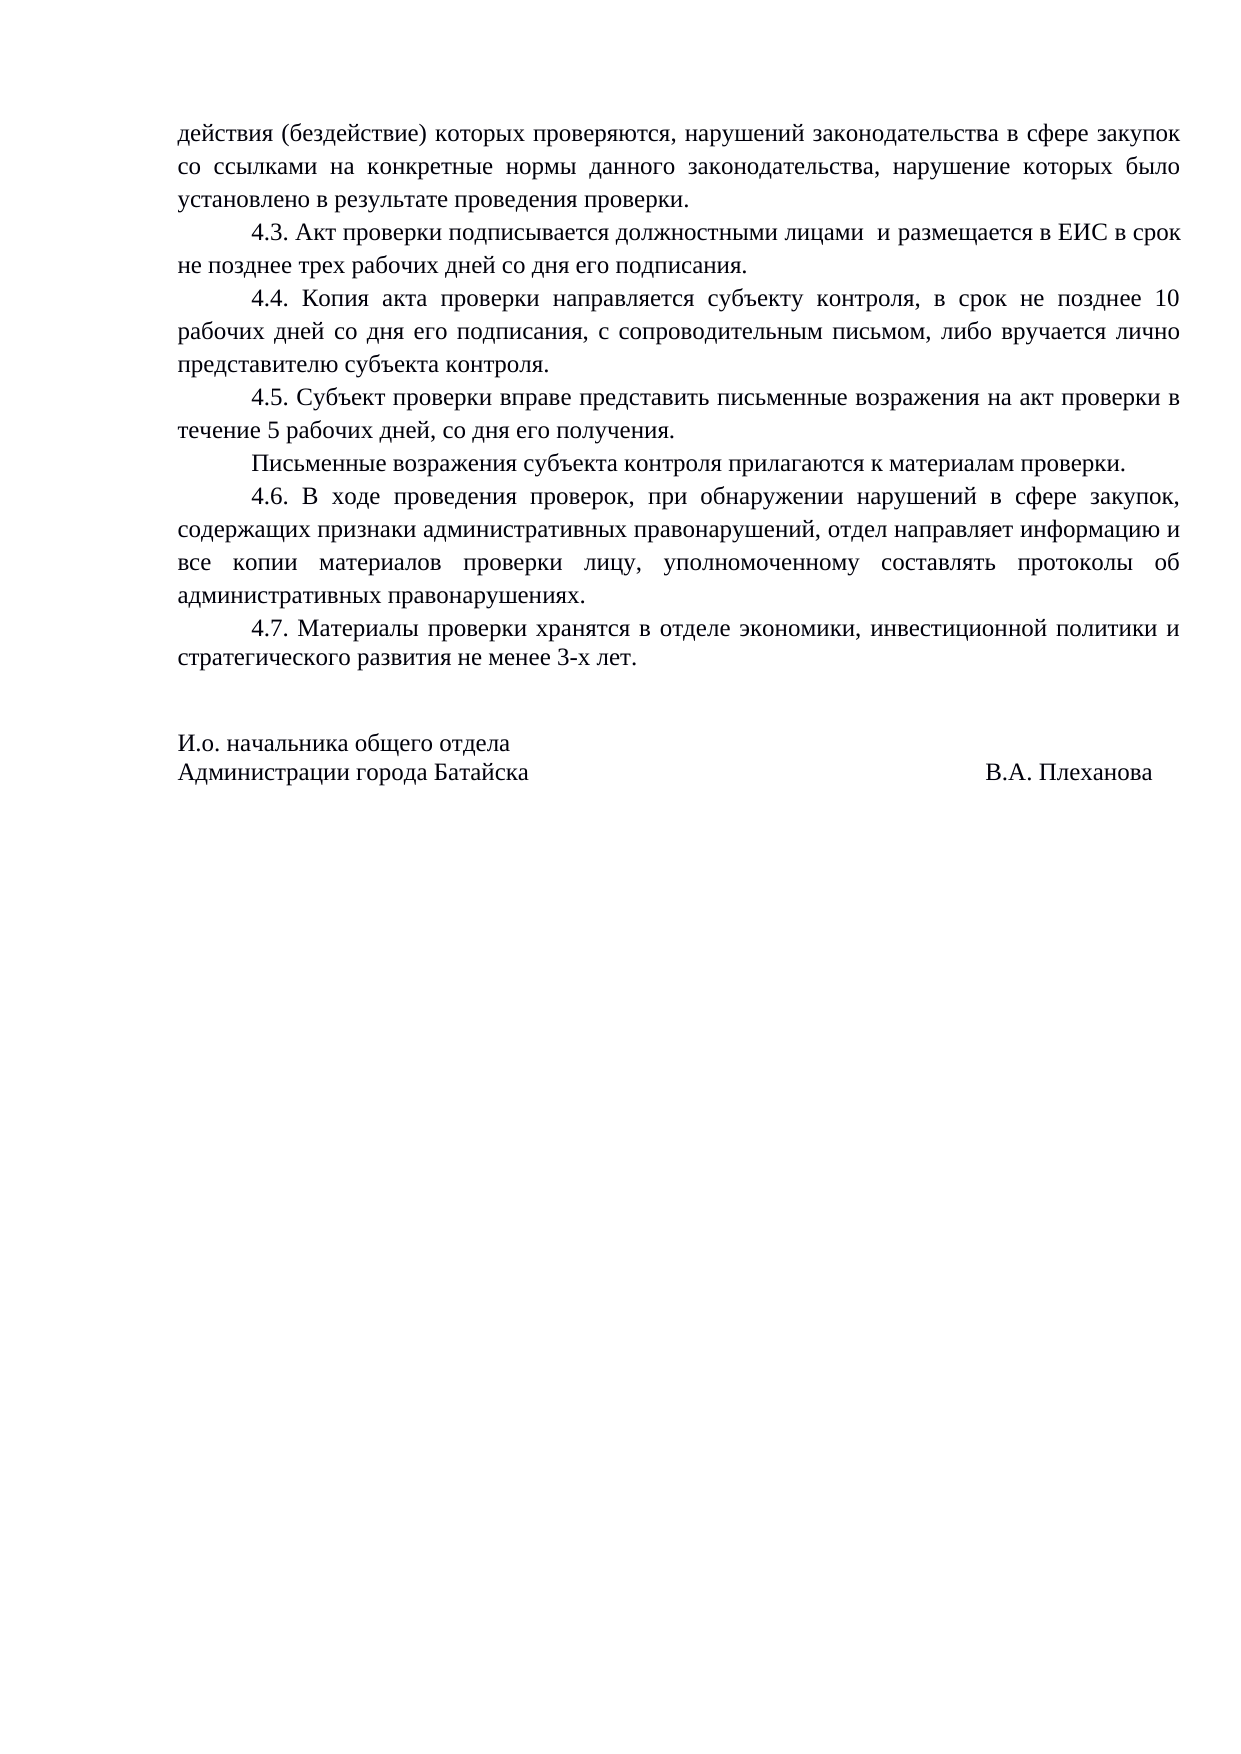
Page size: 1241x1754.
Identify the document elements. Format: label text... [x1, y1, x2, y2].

text 4.7. Материалы проверки хранятся в отделе экономики, инвестиционной политики и стратегического развития не менее 3-х лет. [177, 613, 1181, 671]
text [177, 118, 1181, 213]
text Администрации города Батайска В.А. Плеханова [177, 757, 1181, 786]
text И.о. начальника общего отдела [177, 728, 1181, 757]
text 4.6. В ходе проведения проверок, при обнаружении нарушений в сфере закупок, содержащих признаки административных правонарушений, отдел направляет информацию и все копии материалов проверки лицу, уполномоченному составлять протоколы об административных правонарушениях. [177, 481, 1181, 609]
text 4.5. Субъект проверки вправе представить письменные возражения на акт проверки в течение 5 рабочих дней, со дня его получения. [177, 382, 1181, 444]
text 4.3. Акт проверки подписывается должностными лицами и размещается в ЕИС в срок не позднее трех рабочих дней со дня его подписания. [177, 217, 1181, 279]
text 4.4. Копия акта проверки направляется субъекту контроля, в срок не позднее 10 рабочих дней со дня его подписания, с сопроводительным письмом, либо вручается лично представителю субъекта контроля. [177, 283, 1181, 378]
text Письменные возражения субъекта контроля прилагаются к материалам проверки. [177, 448, 1181, 477]
